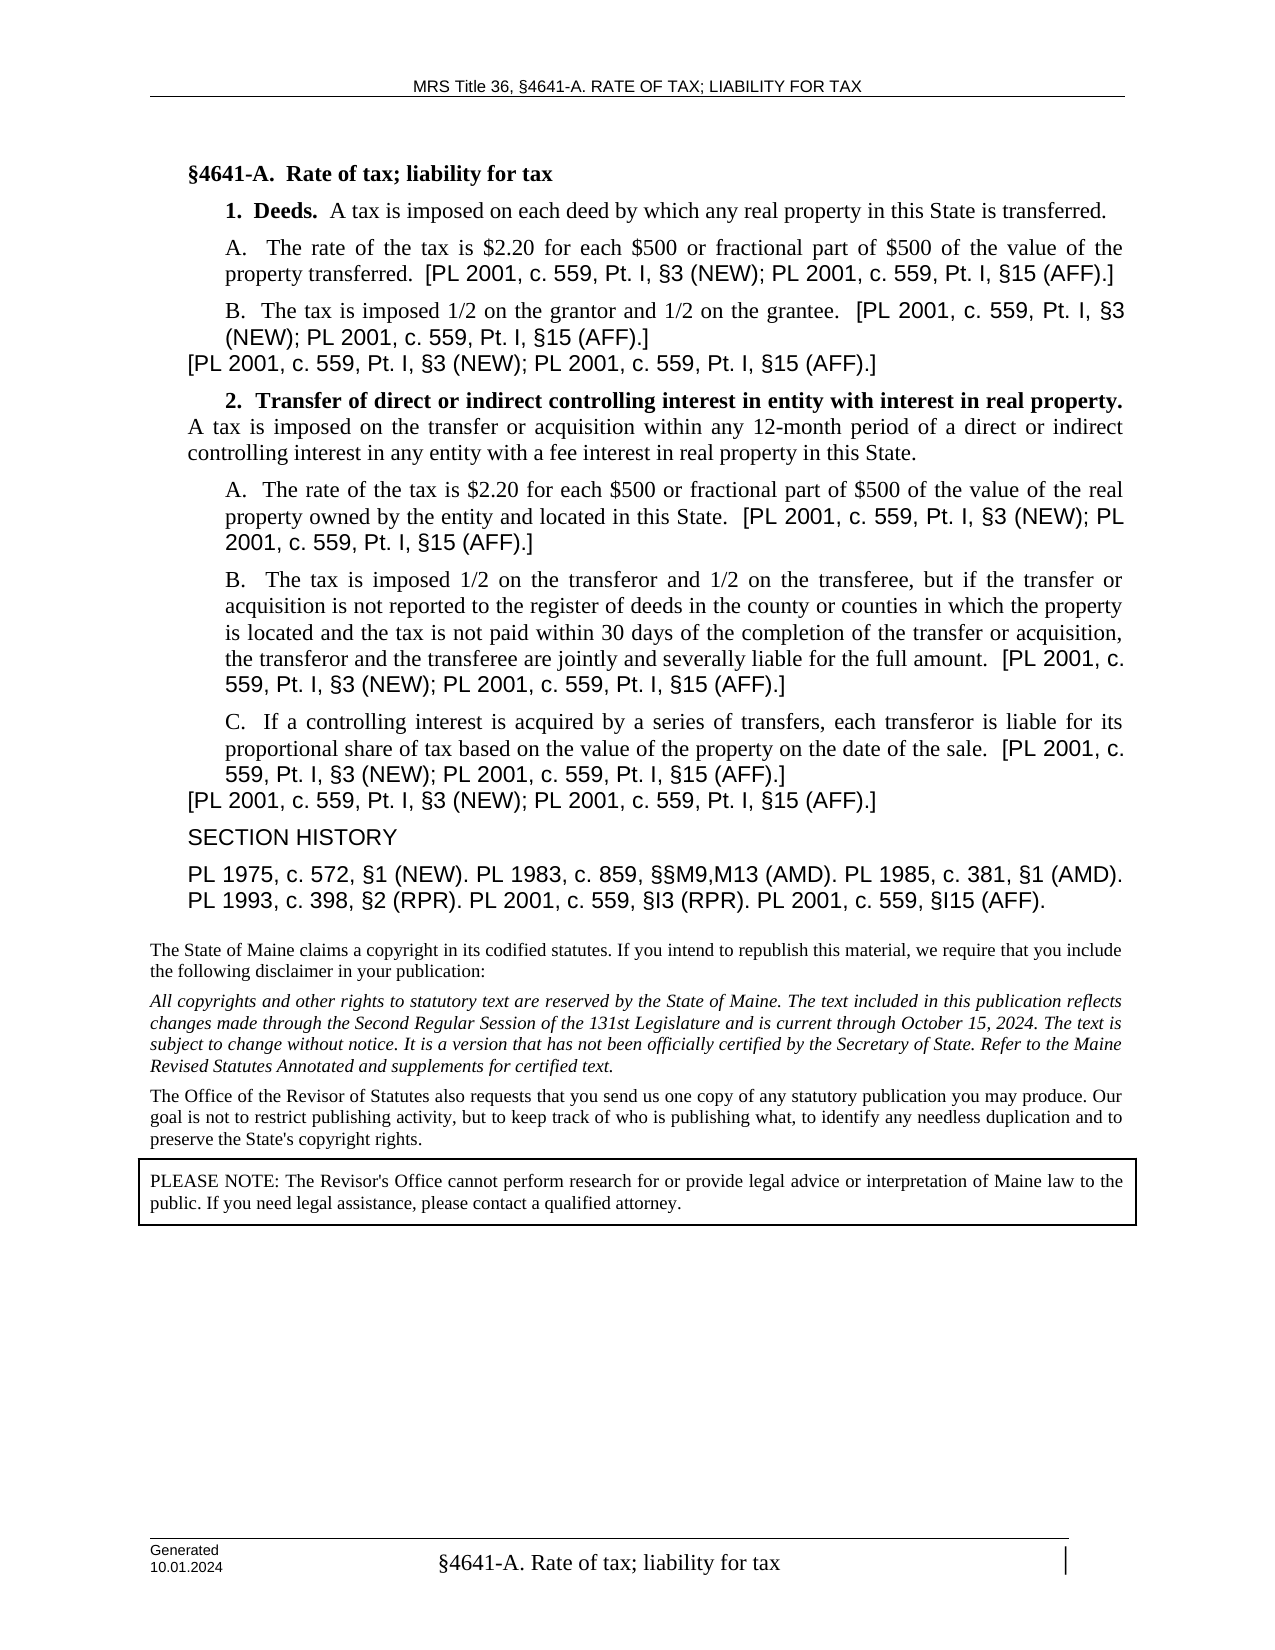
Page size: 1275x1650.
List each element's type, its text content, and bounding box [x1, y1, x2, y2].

text The Office of the Revisor of Statutes also requests that you send us one copy of any statutory publication you may produce. Our goal is not to restrict publishing activity, but to keep track of who is publishing what, to identify any needless duplication and to preserve the State's copyright rights. [150, 1084, 1125, 1149]
text PLEASE NOTE: The Revisor's Office cannot perform research for or provide legal advice or interpretation of Maine law to the public. If you need legal assistance, please contact a qualified attorney. [140, 1160, 1135, 1224]
text 1. Deeds. A tax is imposed on each deed by which any real property in this State is transferred. [187, 197, 1125, 223]
text B. The tax is imposed 1/2 on the grantor and 1/2 on the grantee. [PL 2001, c. 559, Pt. I, §3 (NEW); PL 2001, c. 559, Pt. I, §15 (AFF).] [225, 297, 1125, 350]
text B. The tax is imposed 1/2 on the transferor and 1/2 on the transferee, but if the transfer or acquisition is not reported to the register of deeds in the county or counties in which the property is located and the tax is not paid within 30 days of the completion of the transfer or acquisition, the transferor and the transferee are jointly and severally liable for the full amount. [PL 2001, c. 559, Pt. I, §3 (NEW); PL 2001, c. 559, Pt. I, §15 (AFF).] [225, 566, 1125, 698]
text The State of Maine claims a copyright in its codified statutes. If you intend to republish this material, we require that you include the following disclaimer in your publication: [150, 938, 1125, 982]
text PL 1975, c. 572, §1 (NEW). PL 1983, c. 859, §§M9,M13 (AMD). PL 1985, c. 381, §1 (AMD). PL 1993, c. 398, §2 (RPR). PL 2001, c. 559, §I3 (RPR). PL 2001, c. 559, §I15 (AFF). [187, 861, 1125, 913]
text SECTION HISTORY [187, 824, 1125, 850]
text 2. Transfer of direct or indirect controlling interest in entity with interest in real property. A tax is imposed on the transfer or acquisition within any 12-month period of a direct or indirect controlling interest in any entity with a fee interest in real property in this State. [187, 387, 1125, 466]
text [PL 2001, c. 559, Pt. I, §3 (NEW); PL 2001, c. 559, Pt. I, §15 (AFF).] [187, 350, 1125, 376]
text C. If a controlling interest is acquired by a series of transfers, each transferor is liable for its proportional share of tax based on the value of the property on the date of the sale. [PL 2001, c. 559, Pt. I, §3 (NEW); PL 2001, c. 559, Pt. I, §15 (AFF).] [225, 708, 1125, 787]
text §4641-A. Rate of tax; liability for tax [187, 160, 1125, 187]
text A. The rate of the tax is $2.20 for each $500 or fractional part of $500 of the value of the real property owned by the entity and located in this State. [PL 2001, c. 559, Pt. I, §3 (NEW); PL 2001, c. 559, Pt. I, §15 (AFF).] [225, 476, 1125, 555]
text [PL 2001, c. 559, Pt. I, §3 (NEW); PL 2001, c. 559, Pt. I, §15 (AFF).] [187, 787, 1125, 814]
text All copyrights and other rights to statutory text are reserved by the State of Maine. The text included in this publication reflects changes made through the Second Regular Session of the 131st Legislature and is current through October 15, 2024 . The text is subject to change without notice. It is a version that has not been officially certified by the Secretary of State. Refer to the Maine Revised Statutes Annotated and supplements for certified text. [150, 990, 1125, 1076]
text A. The rate of the tax is $2.20 for each $500 or fractional part of $500 of the value of the property transferred. [PL 2001, c. 559, Pt. I, §3 (NEW); PL 2001, c. 559, Pt. I, §15 (AFF).] [225, 234, 1125, 287]
